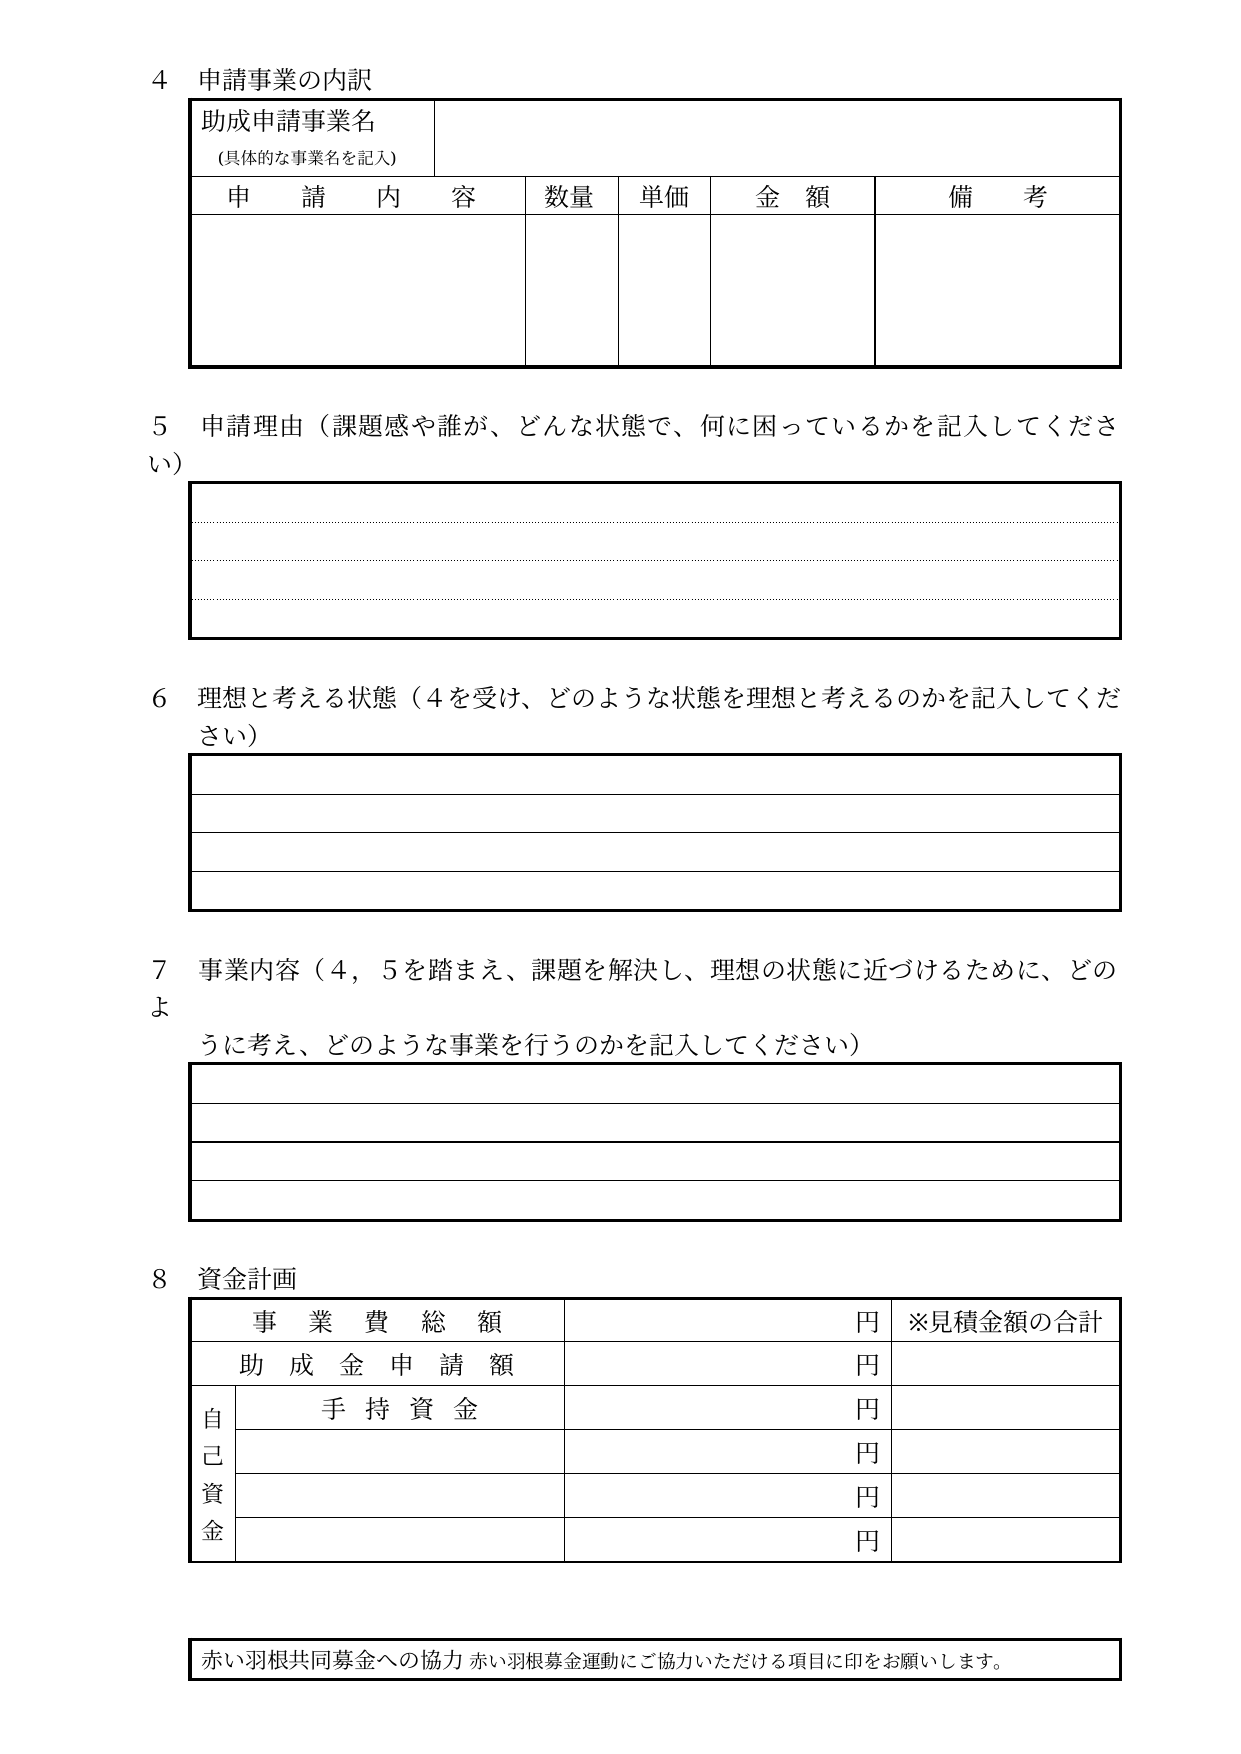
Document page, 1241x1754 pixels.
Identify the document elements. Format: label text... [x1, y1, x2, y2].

text ４ 申請事業の内訳 [148, 60, 1122, 98]
table_cell [192, 522, 1119, 560]
table_cell 円 [565, 1518, 891, 1561]
table_cell 自己資金 [192, 1386, 235, 1561]
table_cell [236, 1474, 564, 1517]
text ８ 資金計画 [148, 1259, 1122, 1297]
table_cell 備 考 [876, 177, 1119, 214]
table_cell [192, 833, 1119, 871]
table_header [192, 756, 1119, 793]
table_cell [192, 560, 1119, 599]
text ５ 申請理由（課題感や誰が、どんな状態で、何に困っているかを記入してください） [148, 406, 1122, 481]
table_cell [192, 599, 1119, 637]
text うに考え、どのような事業を行うのかを記入してください） [148, 1025, 1122, 1062]
table_cell 申 請 内 容 [192, 177, 525, 214]
table_cell [192, 872, 1119, 909]
table_header [435, 101, 1119, 176]
table_cell [192, 1181, 1119, 1218]
table_cell [619, 215, 710, 365]
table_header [192, 1641, 1119, 1678]
table_cell 金 額 [711, 177, 874, 214]
table_cell 円 [565, 1342, 891, 1385]
table_header [192, 1065, 1119, 1103]
table_cell [892, 1474, 1119, 1517]
table_header 事 業 費 総 額 [192, 1300, 564, 1341]
table_cell 数量 [526, 177, 618, 214]
text ６ 理想と考える状態（４を受け、どのような状態を理想と考えるのかを記入してくだ [148, 678, 1122, 715]
table_cell [892, 1342, 1119, 1385]
table_cell 円 [565, 1474, 891, 1517]
table_cell [526, 215, 618, 365]
table_cell 円 [565, 1430, 891, 1473]
table_cell [892, 1518, 1119, 1561]
table_cell [892, 1386, 1119, 1429]
table_cell [236, 1430, 564, 1473]
table_header 助成申請事業名 (具体的な事業名を記入) [192, 101, 434, 176]
table_cell [236, 1518, 564, 1561]
table_cell [192, 215, 525, 365]
table_cell [892, 1430, 1119, 1473]
table_cell 単価 [619, 177, 710, 214]
table_cell 助 成 金 申 請 額 [192, 1342, 564, 1385]
table_header ※見積金額の合計 [892, 1300, 1119, 1341]
table_cell [192, 1104, 1119, 1141]
table_cell [192, 1143, 1119, 1180]
text ７ 事業内容（４，５を踏まえ、課題を解決し、理想の状態に近づけるために、どのよ [148, 950, 1122, 1025]
table_cell 手 持 資 金 [236, 1386, 564, 1429]
table_cell [192, 795, 1119, 832]
table_cell 円 [565, 1386, 891, 1429]
table_cell [711, 215, 874, 365]
table_header 円 [565, 1300, 891, 1341]
table_header [192, 484, 1119, 522]
text さい） [148, 715, 1122, 753]
table_cell [876, 215, 1119, 365]
